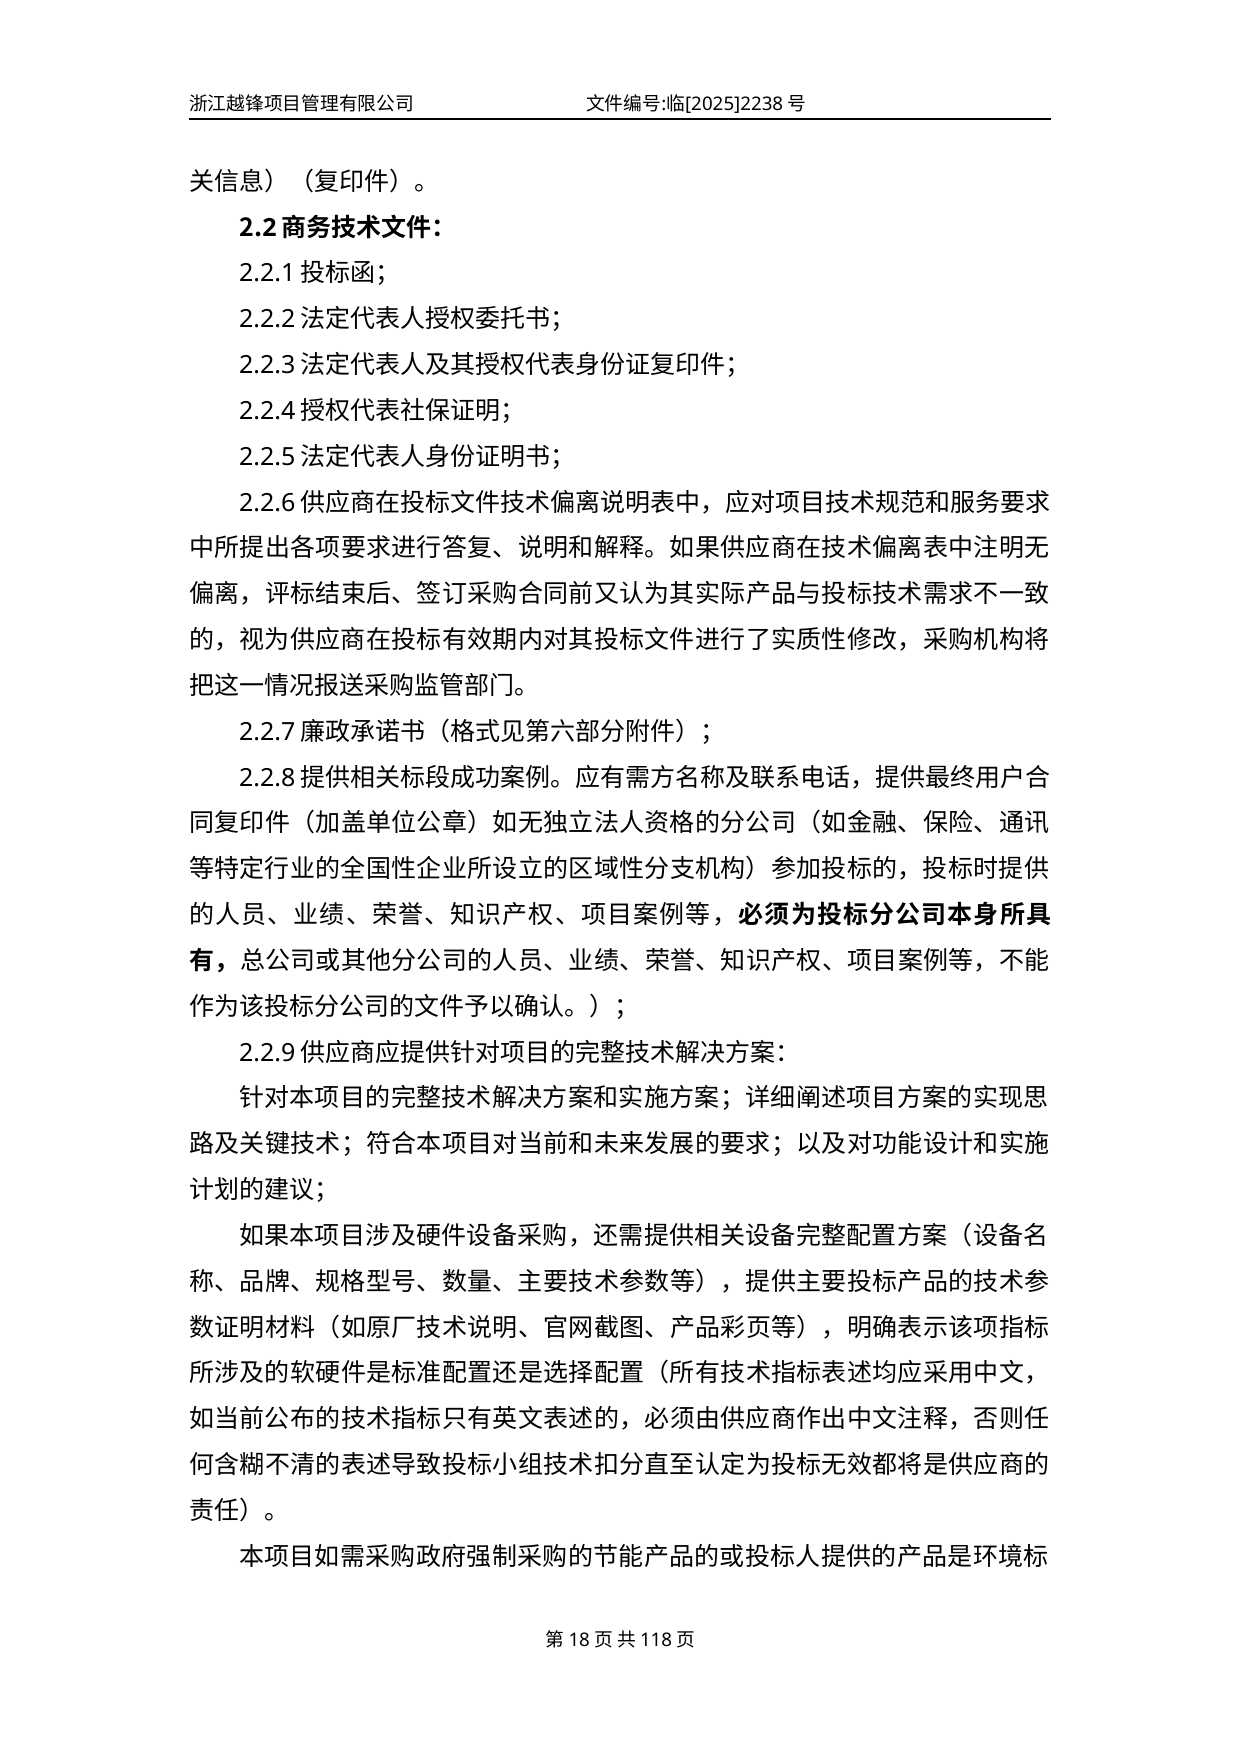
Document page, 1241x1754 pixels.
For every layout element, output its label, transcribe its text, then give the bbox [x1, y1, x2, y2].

text 2.2.9供应商应提供针对项目的完整技术解决方案： [189, 1024, 1051, 1070]
text 2.2.1投标函； [189, 245, 1051, 291]
text 2.2.5法定代表人身份证明书； [189, 428, 1051, 474]
text 如果本项目涉及硬件设备采购，还需提供相关设备完整配置方案（设备名称、品牌、规格型号、数量、主要技术参数等），提供主要投标产品的技术参数证明材料（如原厂技术说明、官网截图、产品彩页等），明确表示该项指标所涉及的软硬件是标准配置还是选择配置（所有技术指标表述均应采用中文，如当前公布的技术指标只有英文表述的，必须由供应商作出中文注释，否则任何含糊不清的表述导致投标小组技术扣分直至认定为投标无效都将是供应商的责任）。 [189, 1208, 1051, 1528]
text 针对本项目的完整技术解决方案和实施方案；详细阐述项目方案的实现思路及关键技术；符合本项目对当前和未来发展的要求；以及对功能设计和实施计划的建议； [189, 1070, 1051, 1208]
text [189, 153, 1051, 199]
text 2.2.2法定代表人授权委托书； [189, 291, 1051, 337]
text 2.2.8提供相关标段成功案例。应有需方名称及联系电话，提供最终用户合同复印件（加盖单位公章）如无独立法人资格的分公司（如金融、保险、通讯等特定行业的全国性企业所设立的区域性分支机构）参加投标的，投标时提供的人员、业绩、荣誉、知识产权、项目案例等，必须为投标分公司本身所具有，总公司或其他分公司的人员、业绩、荣誉、知识产权、项目案例等，不能作为该投标分公司的文件予以确认。）； [189, 749, 1051, 1024]
text 2.2.3法定代表人及其授权代表身份证复印件； [189, 337, 1051, 383]
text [189, 1528, 1051, 1574]
text 2.2.4授权代表社保证明； [189, 383, 1051, 428]
text 2.2.6供应商在投标文件技术偏离说明表中，应对项目技术规范和服务要求中所提出各项要求进行答复、说明和解释。如果供应商在技术偏离表中注明无偏离，评标结束后、签订采购合同前又认为其实际产品与投标技术需求不一致的，视为供应商在投标有效期内对其投标文件进行了实质性修改，采购机构将把这一情况报送采购监管部门。 [189, 474, 1051, 703]
text 2.2.7廉政承诺书（格式见第六部分附件）； [189, 703, 1051, 749]
text 2.2商务技术文件： [189, 199, 1051, 245]
